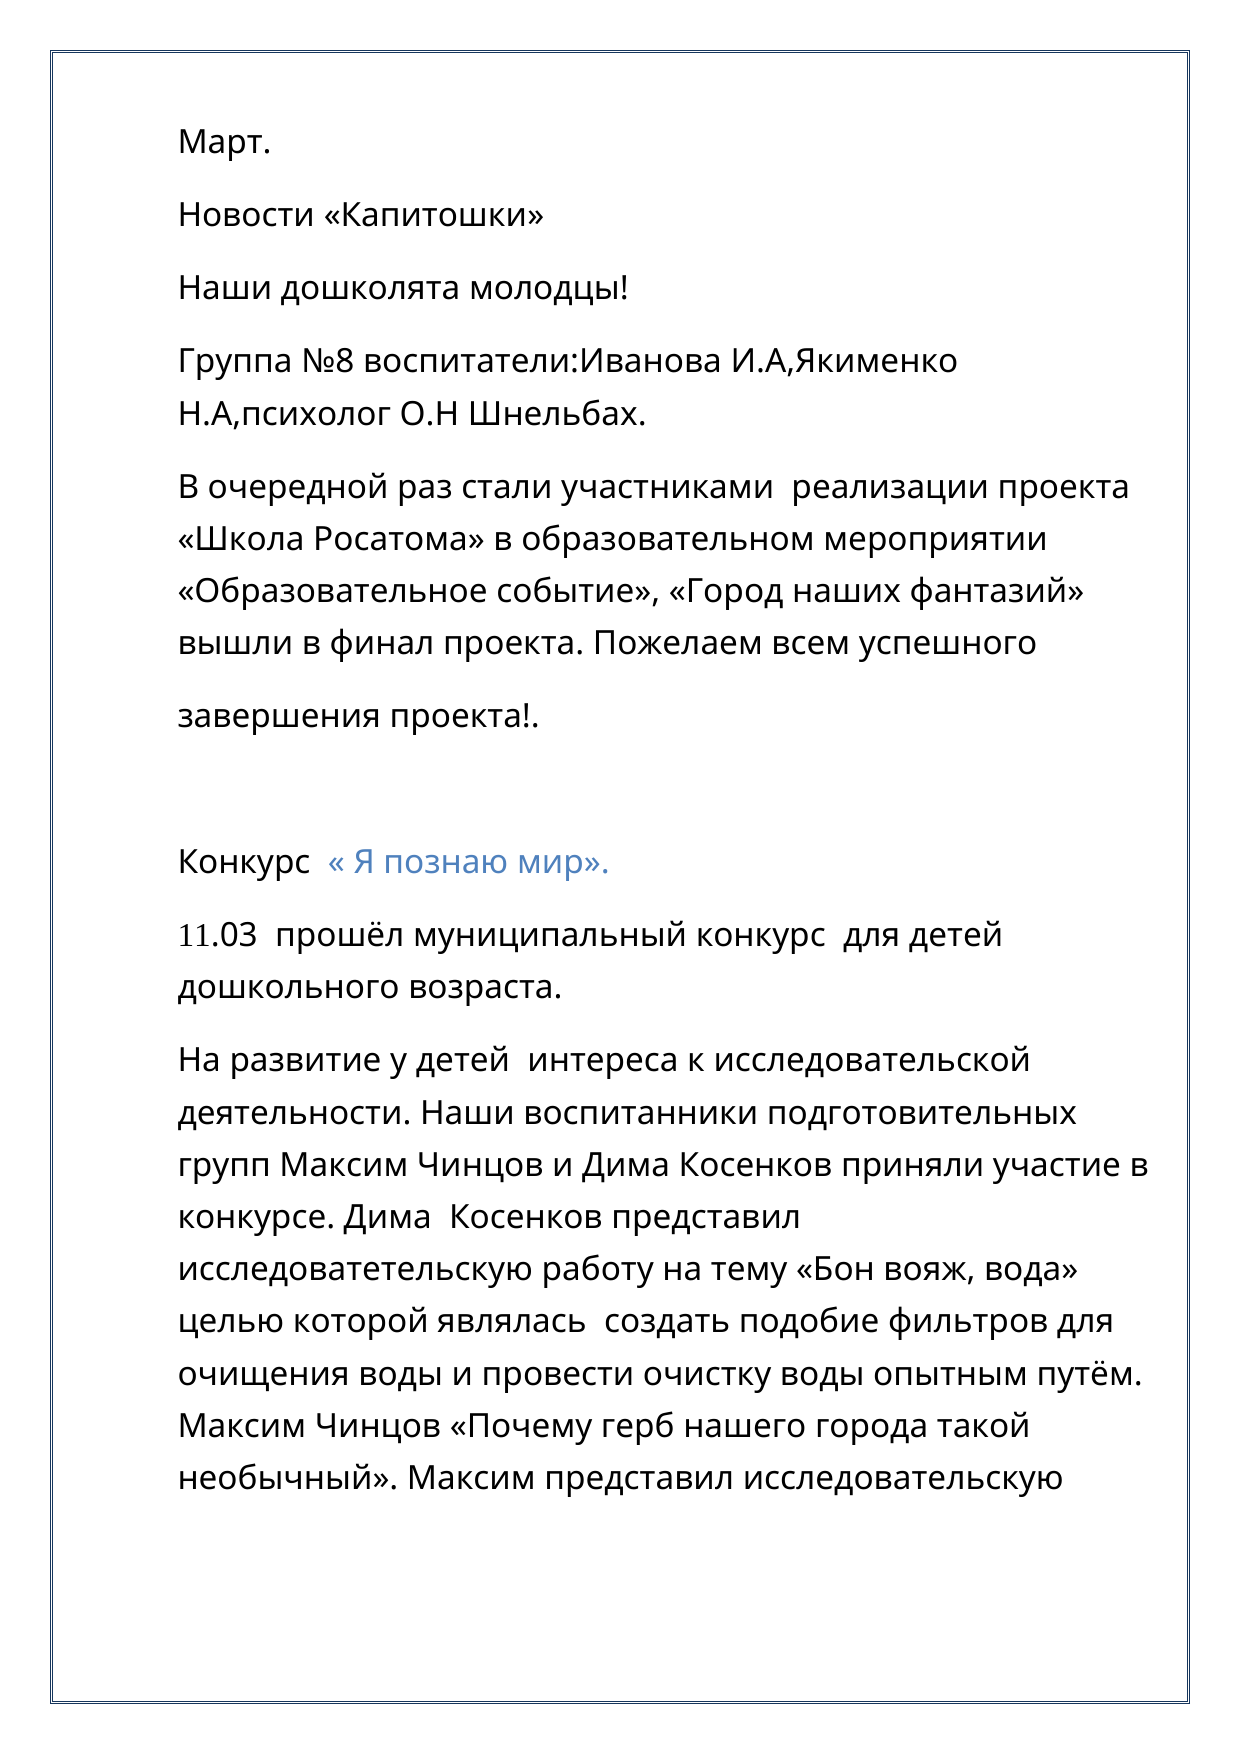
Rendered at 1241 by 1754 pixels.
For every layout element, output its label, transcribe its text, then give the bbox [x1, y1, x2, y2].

text Группа №8 воспитатели:Иванова И.А,Якименко Н.А,психолог О.Н Шнельбах. [177, 337, 1152, 435]
text В очередной раз стали участниками реализации проекта «Школа Росатома» в образовательном мероприятии «Образовательное событие», «Город наших фантазий» вышли в финал проекта. Пожелаем всем успешного [177, 462, 1152, 664]
text Конкурс « Я познаю мир». [177, 838, 1152, 883]
text Новости «Капитошки» [177, 191, 1152, 237]
text Наши дошколята молодцы! [177, 264, 1152, 309]
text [177, 1036, 1152, 1499]
text Март. [177, 118, 1152, 163]
text 11.03 прошёл муниципальный конкурс для детей дошкольного возраста. [177, 911, 1152, 1009]
text завершения проекта!. [177, 692, 1152, 737]
